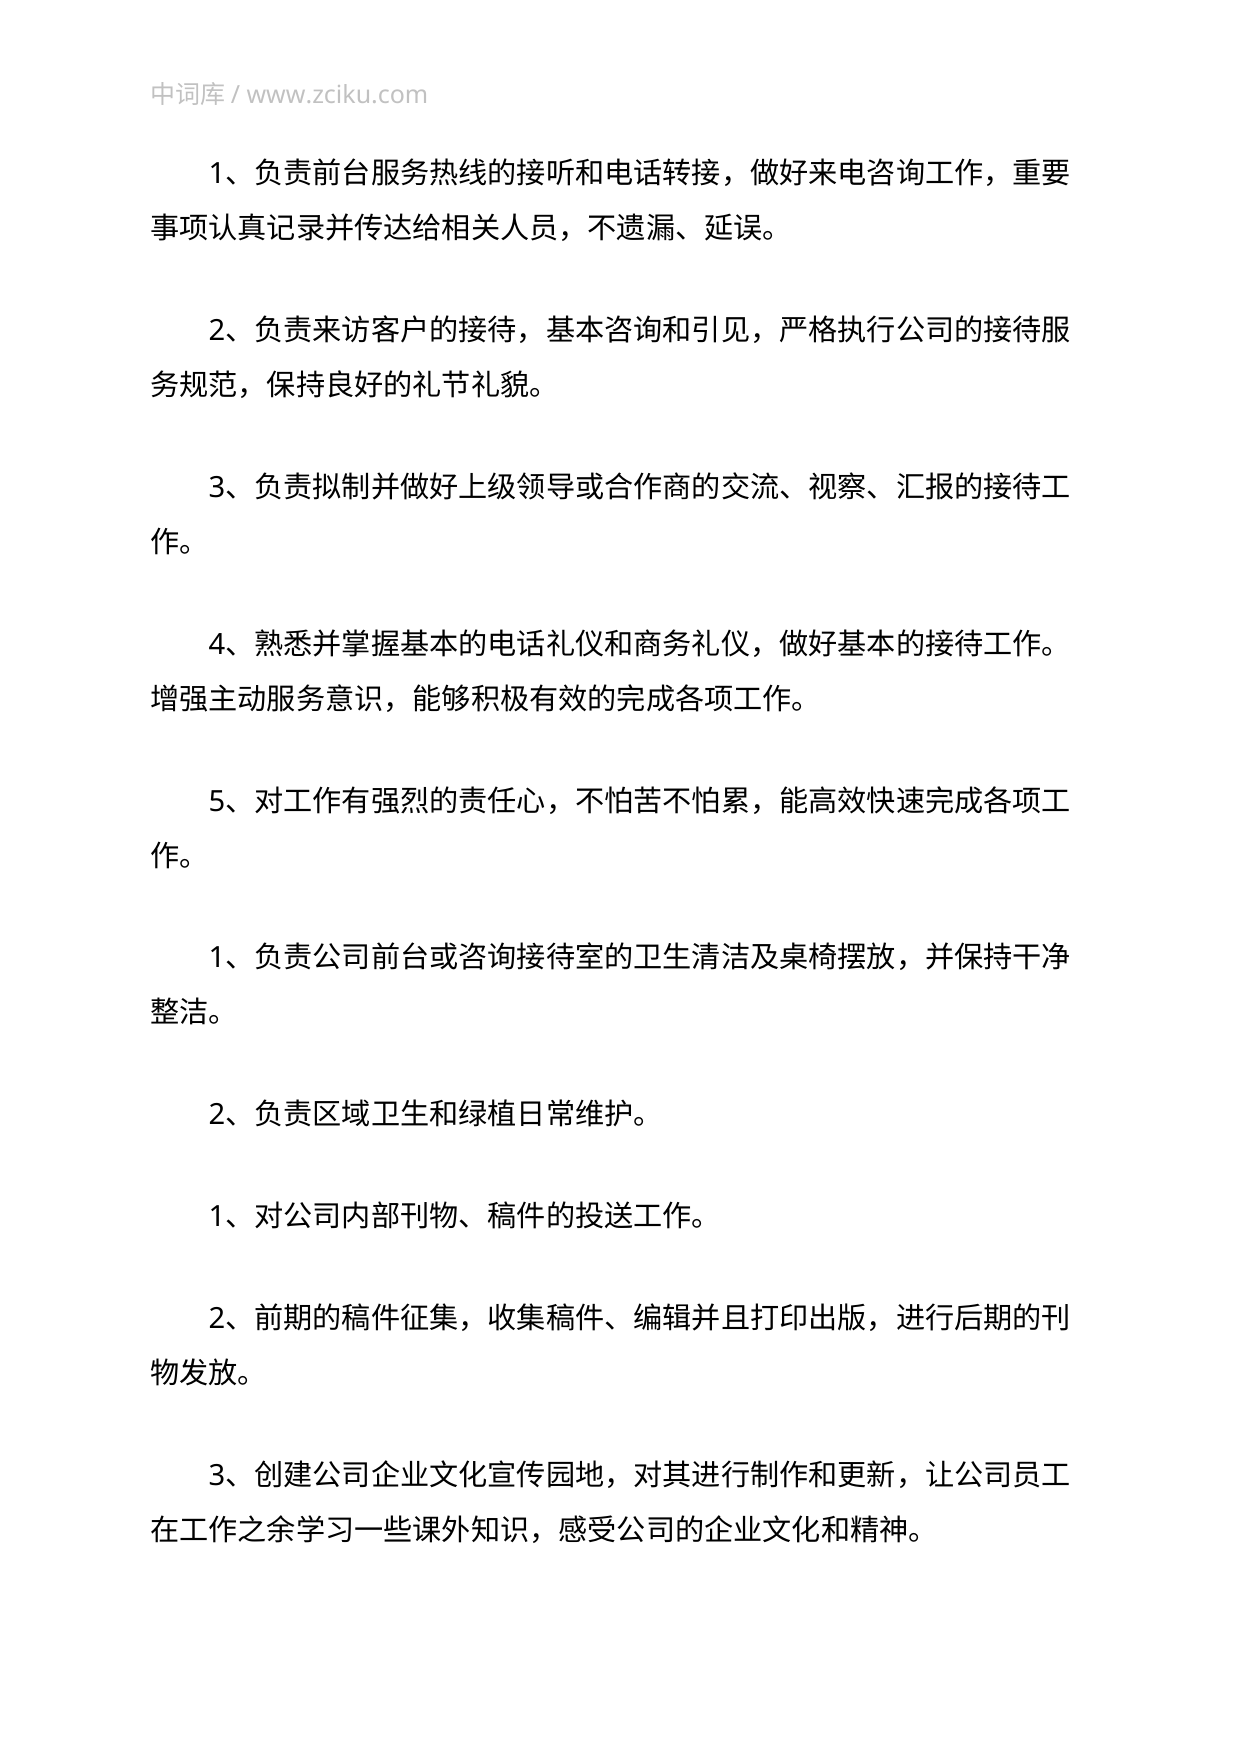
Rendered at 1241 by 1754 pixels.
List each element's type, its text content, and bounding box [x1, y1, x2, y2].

text 3、负责拟制并做好上级领导或合作商的交流、视察、汇报的接待工作。 [150, 463, 1090, 561]
text 1、负责公司前台或咨询接待室的卫生清洁及桌椅摆放，并保持干净整洁。 [150, 934, 1090, 1031]
text 2、负责区域卫生和绿植日常维护。 [150, 1091, 1090, 1133]
text 2、前期的稿件征集，收集稿件、编辑并且打印出版，进行后期的刊物发放。 [150, 1294, 1090, 1392]
text 2、负责来访客户的接待，基本咨询和引见，严格执行公司的接待服务规范，保持良好的礼节礼貌。 [150, 307, 1090, 404]
text 5、对工作有强烈的责任心，不怕苦不怕累，能高效快速完成各项工作。 [150, 777, 1090, 874]
text 1、对公司内部刊物、稿件的投送工作。 [150, 1193, 1090, 1235]
text 4、熟悉并掌握基本的电话礼仪和商务礼仪，做好基本的接待工作。增强主动服务意识，能够积极有效的完成各项工作。 [150, 620, 1090, 718]
text 1、负责前台服务热线的接听和电话转接，做好来电咨询工作，重要事项认真记录并传达给相关人员，不遗漏、延误。 [150, 150, 1090, 247]
text 3、创建公司企业文化宣传园地，对其进行制作和更新，让公司员工在工作之余学习一些课外知识，感受公司的企业文化和精神。 [150, 1451, 1090, 1549]
